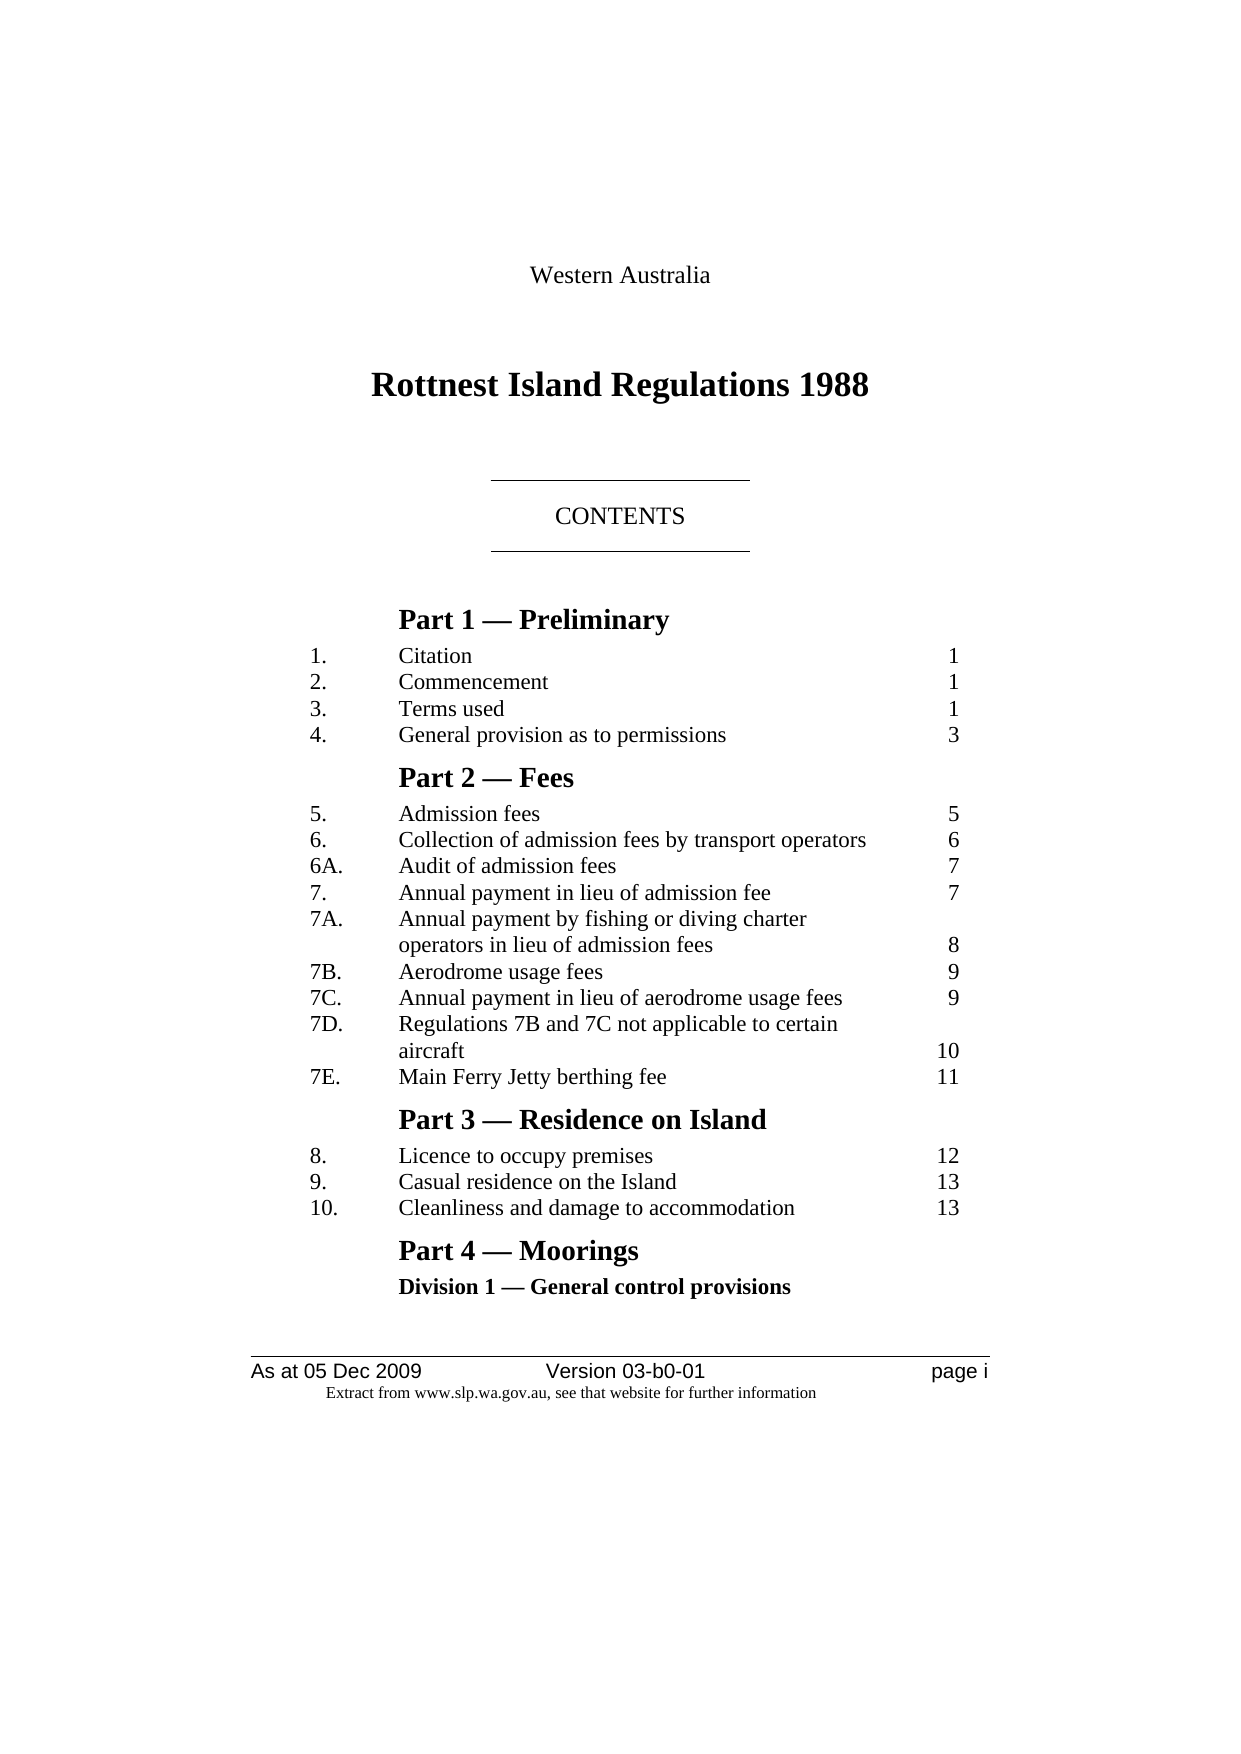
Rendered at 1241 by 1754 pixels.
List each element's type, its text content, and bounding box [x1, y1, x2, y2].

text 7C. Annual payment in lieu of aerodrome usage fees 9 [309, 984, 872, 1010]
text Part 3 — Residence on Island [398, 1102, 872, 1136]
text 7B. Aerodrome usage fees 9 [309, 958, 872, 984]
text Division 1 — General control provisions [398, 1273, 872, 1299]
text CONTENTS [491, 481, 750, 551]
text 4. General provision as to permissions 3 [309, 721, 872, 747]
text 7E. Main Ferry Jetty berthing fee 11 [309, 1063, 872, 1089]
text Rottnest Island Regulations 1988 [251, 364, 990, 404]
text Part 4 — Moorings [398, 1233, 872, 1267]
text 6. Collection of admission fees by transport operators 6 [309, 826, 872, 852]
text -Part 1 — Preliminary [398, 602, 872, 636]
text Western Australia [251, 260, 990, 289]
text 7. Annual payment in lieu of admission fee 7 [309, 879, 872, 905]
text 5. Admission fees 5 [309, 799, 872, 826]
text 9. Casual residence on the Island 13 [309, 1168, 872, 1194]
text 6A. Audit of admission fees 7 [309, 852, 872, 879]
text 8. Licence to occupy premises 12 [309, 1142, 872, 1168]
text Part 2 — Fees [398, 760, 872, 793]
text 2. Commencement 1 [309, 668, 872, 694]
text 3. Terms used 1 [309, 694, 872, 721]
text 10. Cleanliness and damage to accommodation 13 [309, 1194, 872, 1221]
text 7A. Annual payment by fishing or diving charter operators in lieu of admission fees 8 [309, 905, 872, 958]
text 7D. Regulations 7B and 7C not applicable to certain aircraft 10 [309, 1010, 872, 1063]
text 1. Citation 1 [309, 642, 872, 668]
